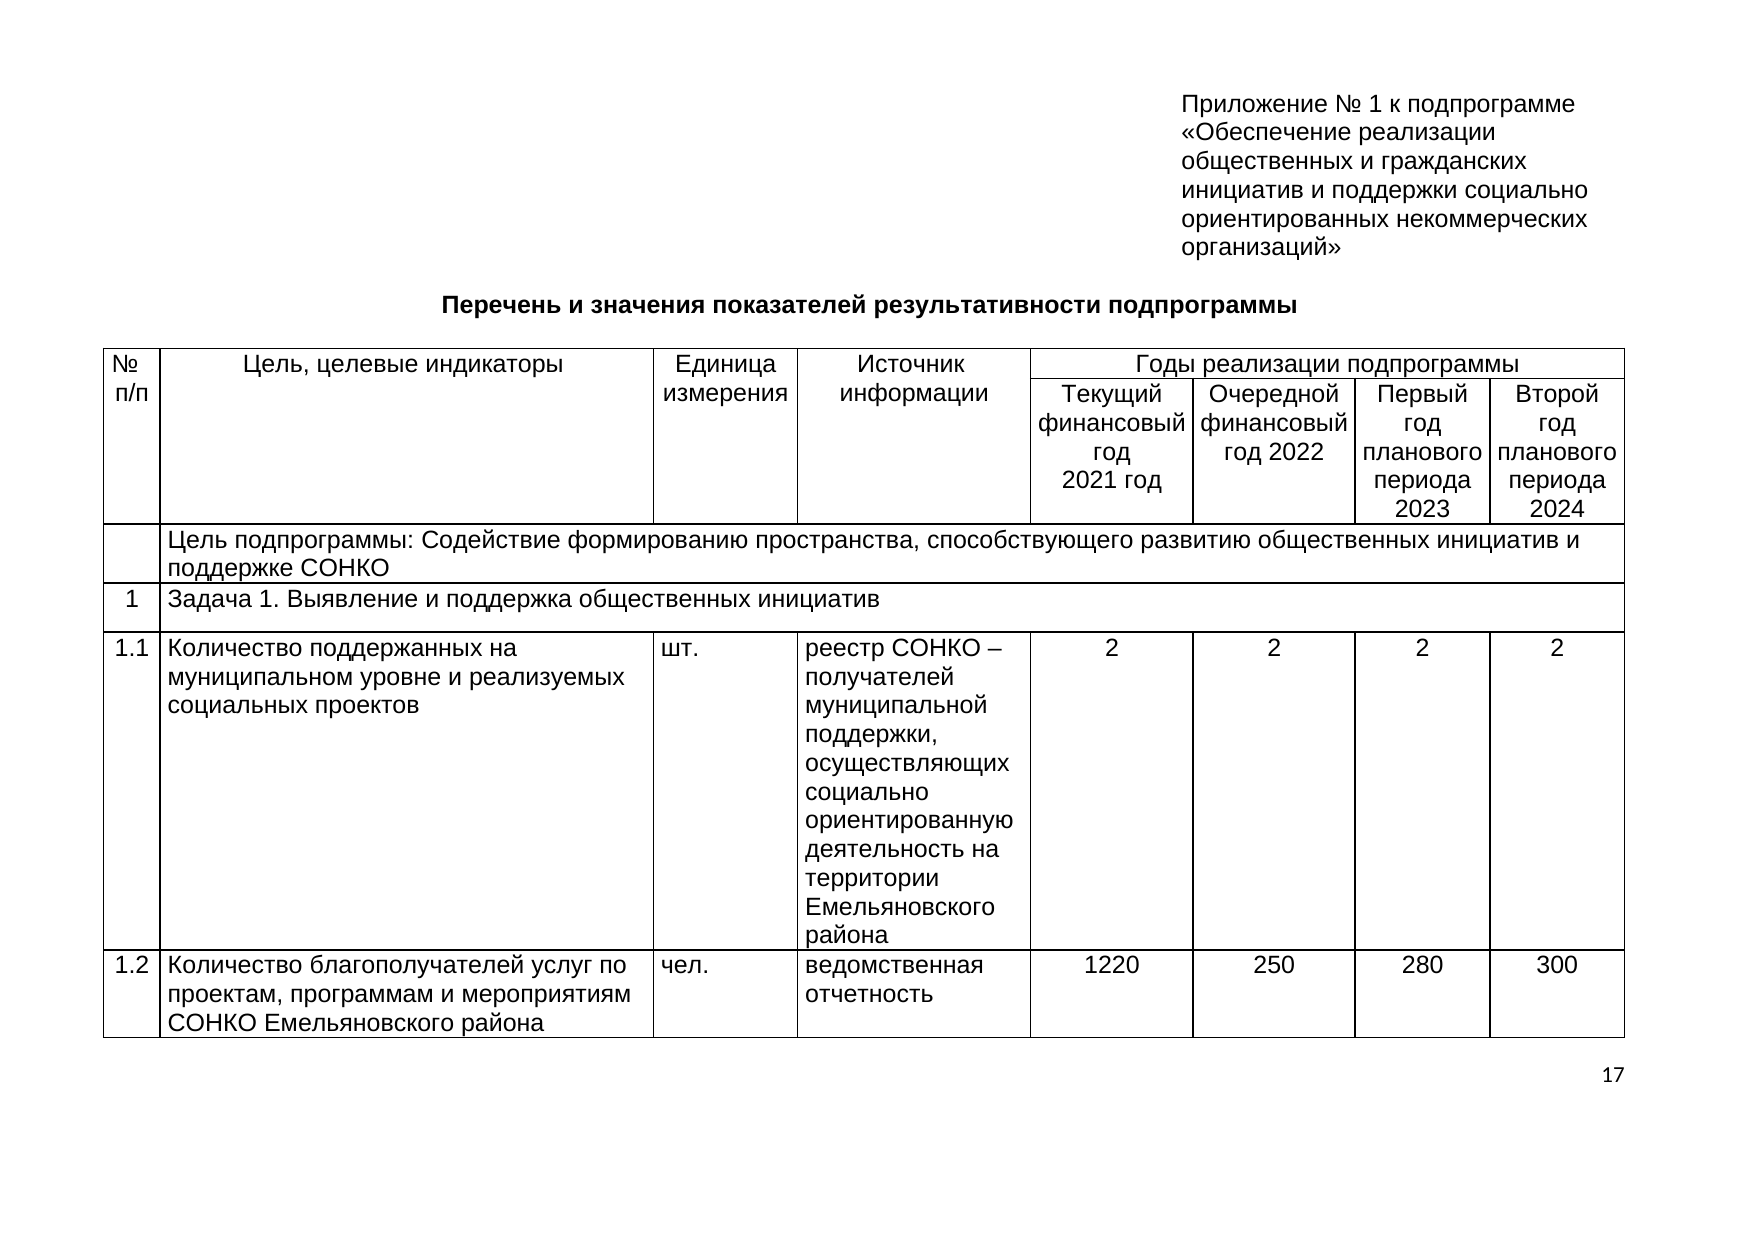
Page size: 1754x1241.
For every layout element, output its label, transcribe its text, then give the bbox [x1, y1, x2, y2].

table_cell Количество поддержанных на муниципальном уровне и реализуемых социальных проектов [161, 633, 653, 949]
table_header Единица измерения [654, 349, 797, 523]
table_cell 2 [1356, 633, 1489, 949]
table_cell Второй год планового периода 2024 [1491, 379, 1624, 523]
table_cell 2 [1031, 633, 1192, 949]
table_header Годы реализации подпрограммы [1031, 349, 1624, 378]
table_cell ведомственная отчетность [798, 951, 1030, 1037]
table_cell 2 [1491, 633, 1624, 949]
table_cell Текущий финансовый год 2021 год [1031, 379, 1192, 523]
table_cell Задача 1. Выявление и поддержка общественных инициатив [161, 584, 1624, 631]
text Перечень и значения показателей результативности подпрограммы [59, 290, 1624, 319]
table_cell 280 [1356, 951, 1489, 1037]
table_cell Цель подпрограммы: Содействие формированию пространства, способствующего развитию общественных инициатив и поддержке СОНКО [161, 525, 1624, 582]
table_cell реестр СОНКО – получателей муниципальной поддержки, осуществляющих социально ориентированную деятельность на территории Емельяновского района [798, 633, 1030, 949]
table_cell 2 [1194, 633, 1354, 949]
table_cell 250 [1194, 951, 1354, 1037]
table_cell 1220 [1031, 951, 1192, 1037]
table_header Источник информации [798, 349, 1030, 523]
table_cell 1.2 [104, 951, 159, 1037]
table_cell шт. [654, 633, 797, 949]
text Приложение № 1 к подпрограмме «Обеспечение реализации общественных и гражданских инициатив и поддержки социально ориентированных некоммерческих организаций» [1181, 89, 1624, 261]
table_cell Первый год планового периода 2023 [1356, 379, 1489, 523]
table_cell Очередной финансовый год 2022 [1194, 379, 1354, 523]
table_header № п/п [104, 349, 159, 523]
table_cell 1.1 [104, 633, 159, 949]
table_header Цель, целевые индикаторы [161, 349, 653, 523]
table_cell [104, 525, 159, 582]
table_cell Количество благополучателей услуг по проектам, программам и мероприятиям СОНКО Емельяновского района [161, 951, 653, 1037]
table_cell 300 [1491, 951, 1624, 1037]
table_cell 1 [104, 584, 159, 631]
table_cell чел. [654, 951, 797, 1037]
